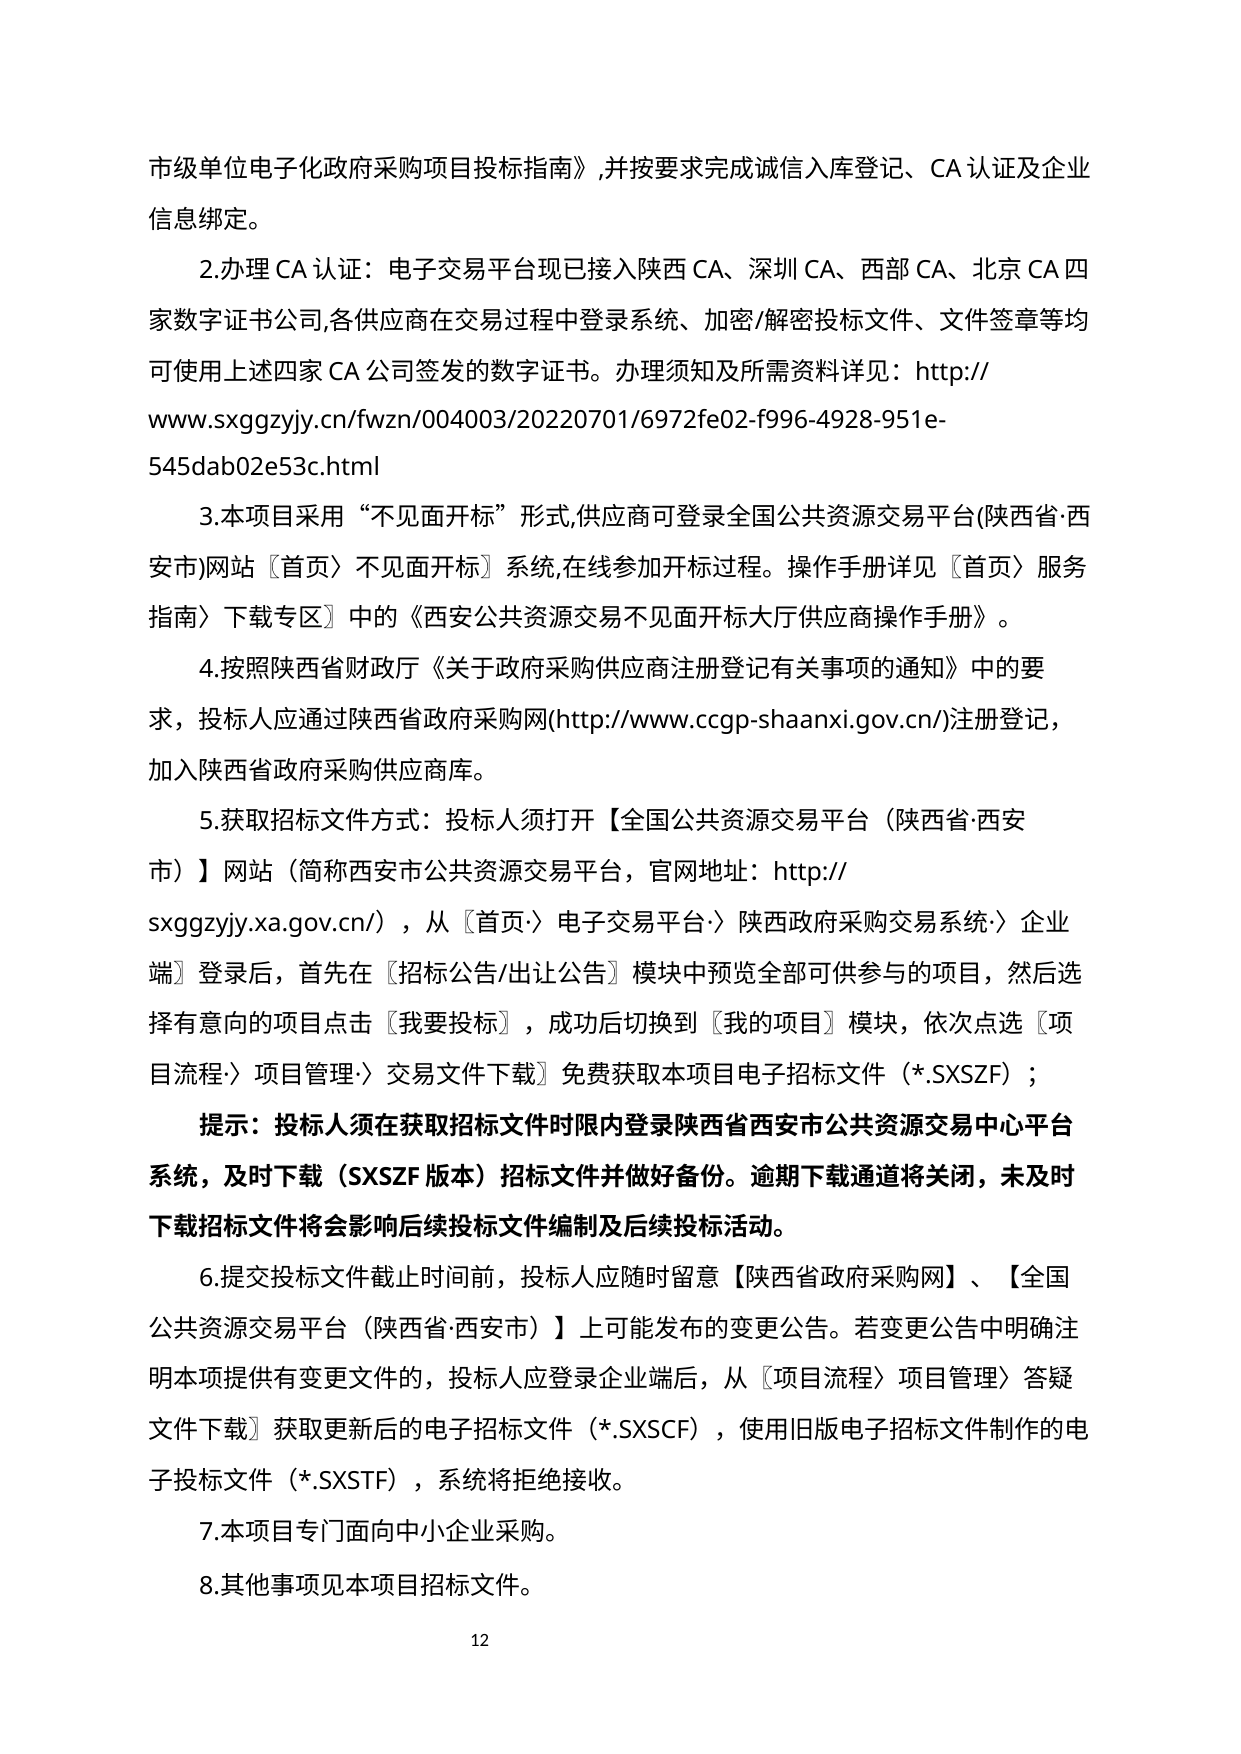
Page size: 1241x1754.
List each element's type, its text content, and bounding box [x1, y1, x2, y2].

list 提示：投标人须在获取招标文件时限内登录陕西省西安市公共资源交易中心平台系统，及时下载（SXSZF版本）招标文件并做好备份。逾期下载通道将关闭，未及时下载招标文件将会影响后续投标文件编制及后续投标活动。 [148, 1105, 1092, 1243]
list 7.本项目专门面向中小企业采购。 [148, 1511, 1092, 1547]
list 8.其他事项见本项目招标文件。 [148, 1565, 1092, 1602]
list 6.提交投标文件截止时间前，投标人应随时留意【陕西省政府采购网】、【全国公共资源交易平台（陕西省·西安市）】上可能发布的变更公告。若变更公告中明确注明本项提供有变更文件的，投标人应登录企业端后，从〖项目流程〉项目管理〉答疑文件下载〗获取更新后的电子招标文件（*.SXSCF），使用旧版电子招标文件制作的电子投标文件（*.SXSTF），系统将拒绝接收。 [148, 1257, 1092, 1497]
list 5.获取招标文件方式：投标人须打开【全国公共资源交易平台（陕西省·西安市）】网站（简称西安市公共资源交易平台，官网地址：http://sxggzyjy.xa.gov.cn/），从〖首页·〉电子交易平台·〉陕西政府采购交易系统·〉企业端〗登录后，首先在〖招标公告/出让公告〗模块中预览全部可供参与的项目，然后选择有意向的项目点击〖我要投标〗，成功后切换到〖我的项目〗模块，依次点选〖项目流程·〉项目管理·〉交易文件下载〗免费获取本项目电子招标文件（*.SXSZF）； [148, 801, 1092, 1091]
list 4.按照陕西省财政厅《关于政府采购供应商注册登记有关事项的通知》中的要求，投标人应通过陕西省政府采购网(http://www.ccgp-shaanxi.gov.cn/)注册登记，加入陕西省政府采购供应商库。 [148, 649, 1092, 786]
list 3.本项目采用“不见面开标”形式,供应商可登录全国公共资源交易平台(陕西省·西安市)网站〖首页〉不见面开标〗系统,在线参加开标过程。操作手册详见〖首页〉服务指南〉下载专区〗中的《西安公共资源交易不见面开标大厅供应商操作手册》。 [148, 496, 1092, 634]
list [148, 148, 1092, 236]
list 2.办理CA认证：电子交易平台现已接入陕西CA、深圳CA、西部CA、北京CA四家数字证书公司,各供应商在交易过程中登录系统、加密/解密投标文件、文件签章等均可使用上述四家CA公司签发的数字证书。办理须知及所需资料详见：http://www.sxggzyjy.cn/fwzn/004003/20220701/6972fe02-f996-4928-951e-545dab02e53c.html [148, 250, 1092, 483]
